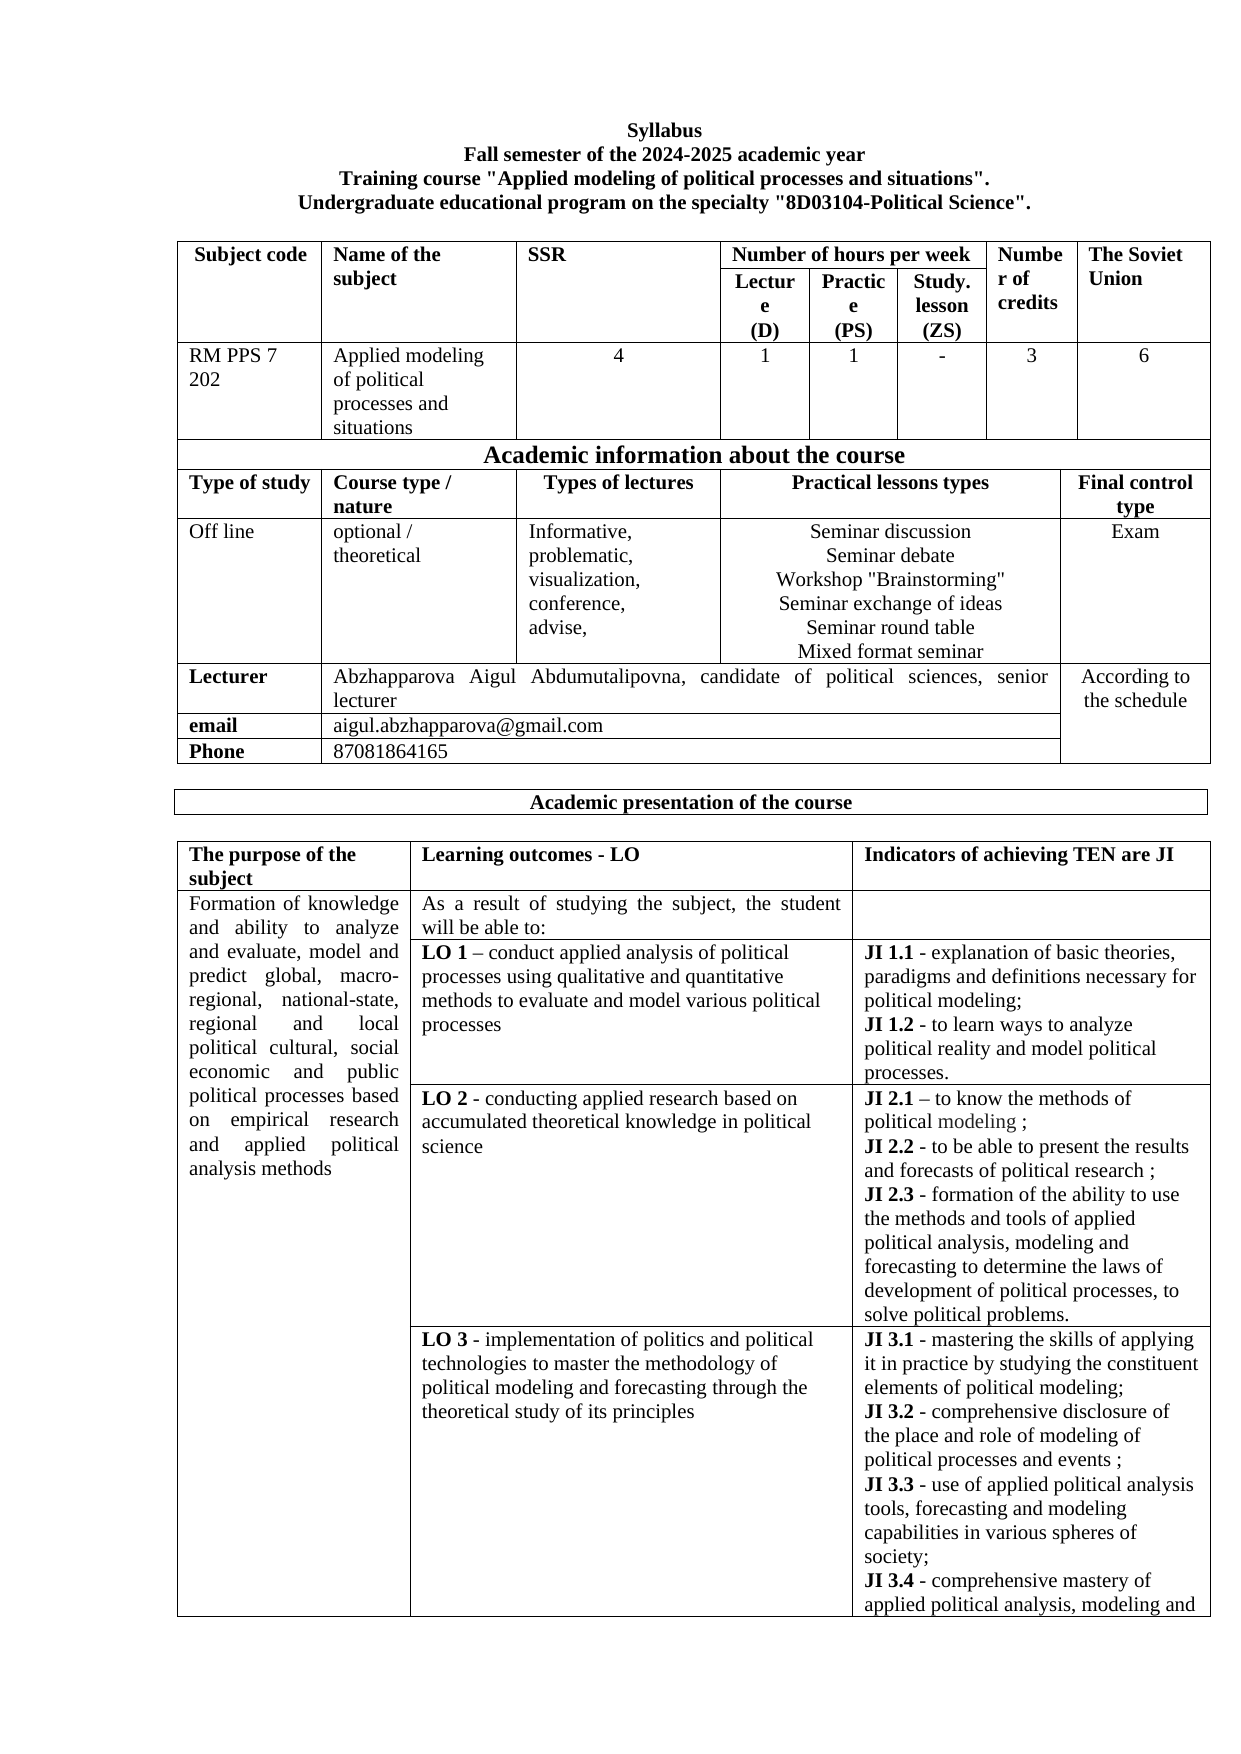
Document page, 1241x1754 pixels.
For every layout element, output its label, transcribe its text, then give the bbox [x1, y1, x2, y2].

table_cell Applied modeling of political processes and situations [322, 343, 516, 439]
table_cell Lecture (D) [721, 269, 809, 342]
text Fall semester of the 2024-2025 academic year [177, 142, 1152, 166]
table_header Number of credits [987, 242, 1077, 342]
table_cell Lecturer [178, 664, 321, 712]
table_cell aigul.abzhapparova@gmail.com [322, 714, 1060, 737]
table_header Subject code [178, 242, 321, 342]
table_header Name of the subject [322, 242, 516, 342]
table_cell 3 [987, 343, 1077, 439]
table_cell Practical lessons types [721, 470, 1060, 518]
table_cell Abzhapparova Aigul Abdumutalipovna, candidate of political sciences, senior lecturer [322, 664, 1060, 712]
table_cell LO 1 – conduct applied analysis of political processes using qualitative and quantitative methods to evaluate and model various political processes [411, 940, 852, 1084]
table_cell Exam [1061, 519, 1210, 663]
table_cell Academic information about the course [178, 440, 1210, 469]
table_cell Type of study [178, 470, 321, 518]
text Syllabus [177, 118, 1152, 142]
table_cell JI 1.1 - explanation of basic theories, paradigms and definitions necessary for political modeling; JI 1.2 - to learn ways to analyze political reality and model political processes. [853, 940, 1210, 1084]
table_header Learning outcomes - LO [411, 842, 852, 890]
table_cell 87081864165 [322, 739, 1060, 763]
table_cell Informative, problematic, visualization, conference, advise, [517, 519, 720, 663]
table_header The purpose of the subject [178, 842, 410, 890]
table_header Academic presentation of the course [175, 790, 1207, 814]
table_cell Practice (PS) [810, 269, 897, 342]
table_cell 1 [721, 343, 809, 439]
table_cell Final control type [1061, 470, 1210, 518]
text Undergraduate educational program on the specialty "8D03104-Political Science". [177, 190, 1152, 214]
table_cell Study. lesson (ZS) [898, 269, 986, 342]
table_cell 6 [1078, 343, 1210, 439]
table_header The Soviet Union [1078, 242, 1210, 342]
table_cell Formation of knowledge and ability to analyze and evaluate, model and predict global, macro-regional, national-state, regional and local political cultural, social economic and public political processes based on empirical research and applied political analysis methods [178, 891, 410, 1616]
table_header Number of hours per week [721, 242, 986, 268]
table_cell As a result of studying the subject, the student will be able to: [411, 891, 852, 939]
table_cell Course type / nature​ [322, 470, 516, 518]
table_cell 1 [810, 343, 897, 439]
table_cell 4 [517, 343, 720, 439]
table_cell RM PPS 7 202 [178, 343, 321, 439]
table_cell - [898, 343, 986, 439]
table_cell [853, 1327, 1210, 1616]
table_cell Off line​ [178, 519, 321, 663]
table_cell optional / theoretical [322, 519, 516, 663]
table_cell [853, 891, 1210, 939]
table_cell JI 2.1 – to know the methods of political modeling ; JI 2.2 - to be able to present the results and forecasts of political research ; JI 2.3 - formation of the ability to use the methods and tools of applied political analysis, modeling and forecasting to determine the laws of development of political processes, to solve political problems. [853, 1085, 1210, 1326]
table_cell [411, 1327, 852, 1616]
table_cell Seminar discussion Seminar debate Workshop "Brainstorming" Seminar exchange of ideas Seminar round table Mixed format seminar [721, 519, 1060, 663]
table_header SSR [517, 242, 720, 342]
table_header Indicators of achieving TEN are JI [853, 842, 1210, 890]
table_cell According to the schedule [1061, 664, 1210, 763]
table_cell Phone [178, 739, 321, 763]
table_cell Types of lectures [517, 470, 720, 518]
table_cell email​​ [178, 714, 321, 737]
text Training course "Applied modeling of political processes and situations". [177, 166, 1152, 190]
table_cell LO 2 - conducting applied research based on accumulated theoretical knowledge in political science [411, 1085, 852, 1326]
